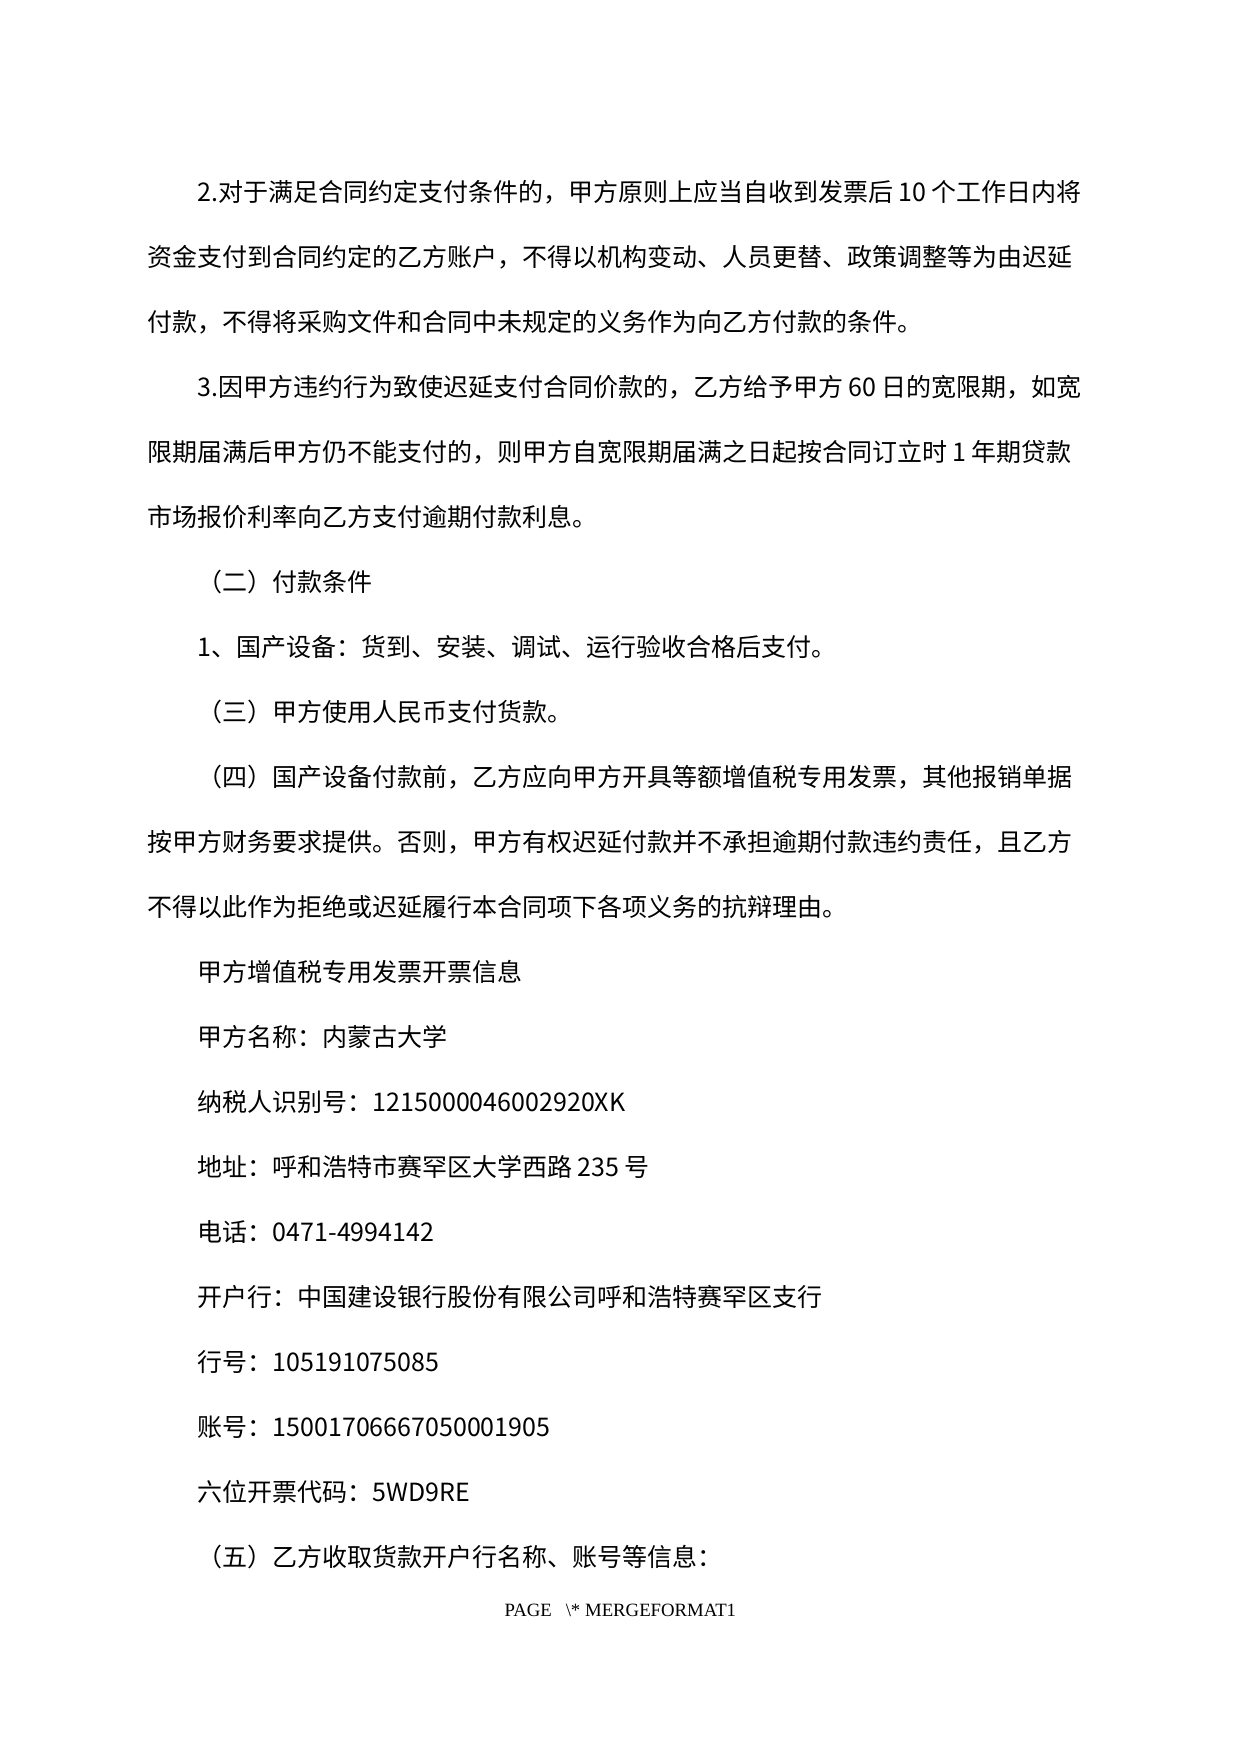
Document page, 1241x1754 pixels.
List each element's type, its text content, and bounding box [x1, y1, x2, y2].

text 1、国产设备：货到、安装、调试、运行验收合格后支付。 [148, 613, 1092, 678]
text 电话：0471-4994142 [148, 1198, 1092, 1263]
text 开户行：中国建设银行股份有限公司呼和浩特赛罕区支行 [148, 1263, 1092, 1328]
text （四）国产设备付款前，乙方应向甲方开具等额增值税专用发票，其他报销单据按甲方财务要求提供。否则，甲方有权迟延付款并不承担逾期付款违约责任，且乙方不得以此作为拒绝或迟延履行本合同项下各项义务的抗辩理由。 [148, 743, 1092, 938]
text 2.对于满足合同约定支付条件的，甲方原则上应当自收到发票后10个工作日内将资金支付到合同约定的乙方账户，不得以机构变动、人员更替、政策调整等为由迟延付款，不得将采购文件和合同中未规定的义务作为向乙方付款的条件。 [148, 158, 1092, 353]
text （五）乙方收取货款开户行名称、账号等信息： [148, 1523, 1092, 1588]
text 行号：105191075085 [148, 1328, 1092, 1393]
text 六位开票代码：5WD9RE [148, 1458, 1092, 1523]
text 甲方增值税专用发票开票信息 [148, 938, 1092, 1003]
text 地址：呼和浩特市赛罕区大学西路235号 [148, 1133, 1092, 1198]
text （二）付款条件 [148, 548, 1092, 613]
text 账号：15001706667050001905 [148, 1393, 1092, 1458]
text （三）甲方使用人民币支付货款。 [148, 678, 1092, 743]
text 纳税人识别号：1215000046002920XK [148, 1068, 1092, 1133]
text 甲方名称：内蒙古大学 [148, 1003, 1092, 1068]
text 3.因甲方违约行为致使迟延支付合同价款的，乙方给予甲方60日的宽限期，如宽限期届满后甲方仍不能支付的，则甲方自宽限期届满之日起按合同订立时1年期贷款市场报价利率向乙方支付逾期付款利息。 [148, 353, 1092, 548]
